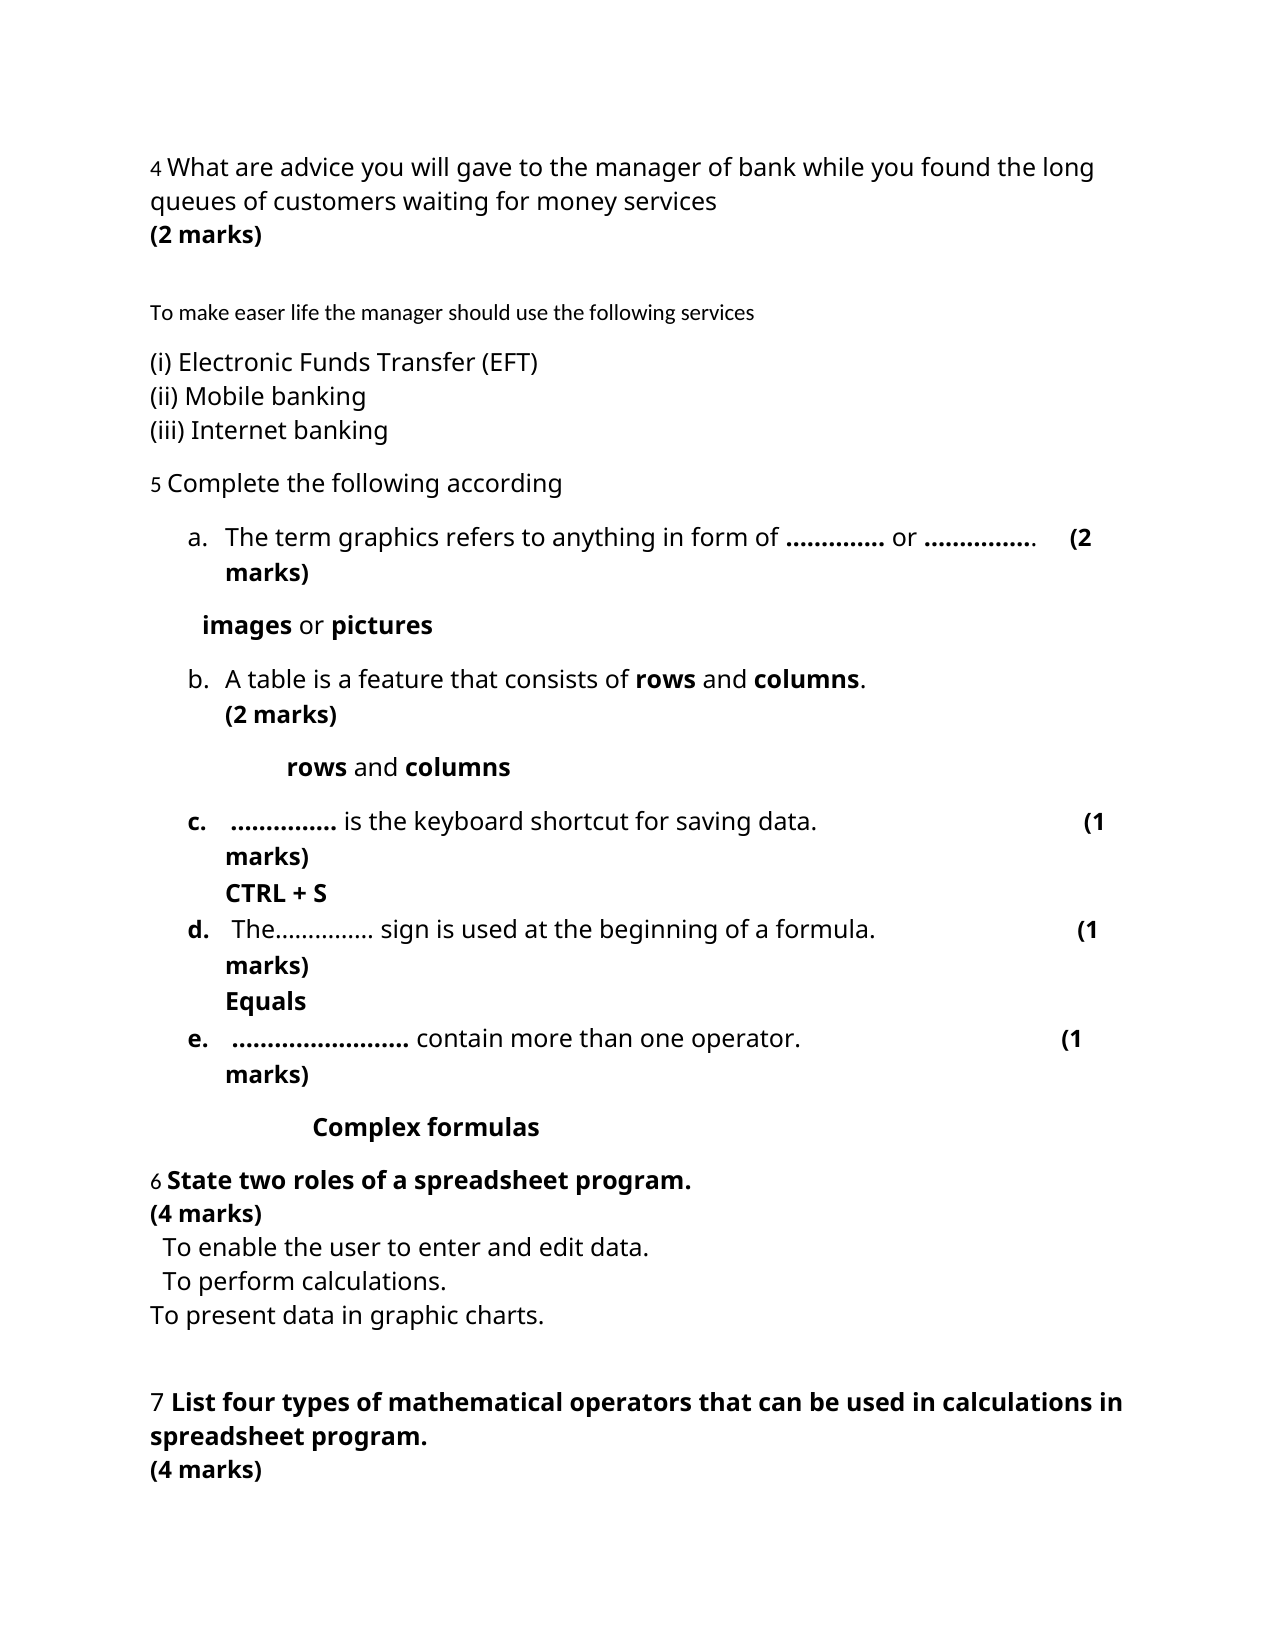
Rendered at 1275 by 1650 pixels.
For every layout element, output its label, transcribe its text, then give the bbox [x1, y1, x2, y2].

text 7 List four types of mathematical operators that can be used in calculations in spreadsheet program. (4 marks) [150, 1385, 1125, 1486]
text Complex formulas [150, 1109, 1125, 1143]
text To make easer life the manager should use the following services [150, 298, 1125, 326]
text 4 What are advice you will gave to the manager of bank while you found the long queues of customers waiting for money services (2 marks) [150, 150, 1125, 251]
text To present data in graphic charts. [150, 1297, 1125, 1332]
text (iii) Internet banking [150, 413, 1125, 447]
text images or pictures [150, 608, 1125, 642]
list The term graphics refers to anything in form of ………….. or ……………. (2 marks) [187, 519, 1125, 589]
list The…………… sign is used at the beginning of a formula. (1 marks) [187, 912, 1125, 981]
text To enable the user to enter and edit data. [150, 1229, 1125, 1263]
text (ii) Mobile banking [150, 378, 1125, 413]
text 5 Complete the following according [150, 466, 1125, 500]
list Equals [225, 984, 1125, 1018]
text rows and columns [150, 750, 1125, 784]
list ……………………. contain more than one operator. (1 marks) [187, 1021, 1125, 1090]
text (i) Electronic Funds Transfer (EFT) [150, 344, 1125, 378]
list …………… is the keyboard shortcut for saving data. (1 marks) [187, 803, 1125, 873]
list CTRL + S [225, 875, 1125, 909]
text To perform calculations. [150, 1263, 1125, 1297]
text 6 State two roles of a spreadsheet program. (4 marks) [150, 1163, 1125, 1229]
list A table is a feature that consists of rows and columns. (2 marks) [187, 661, 1125, 731]
